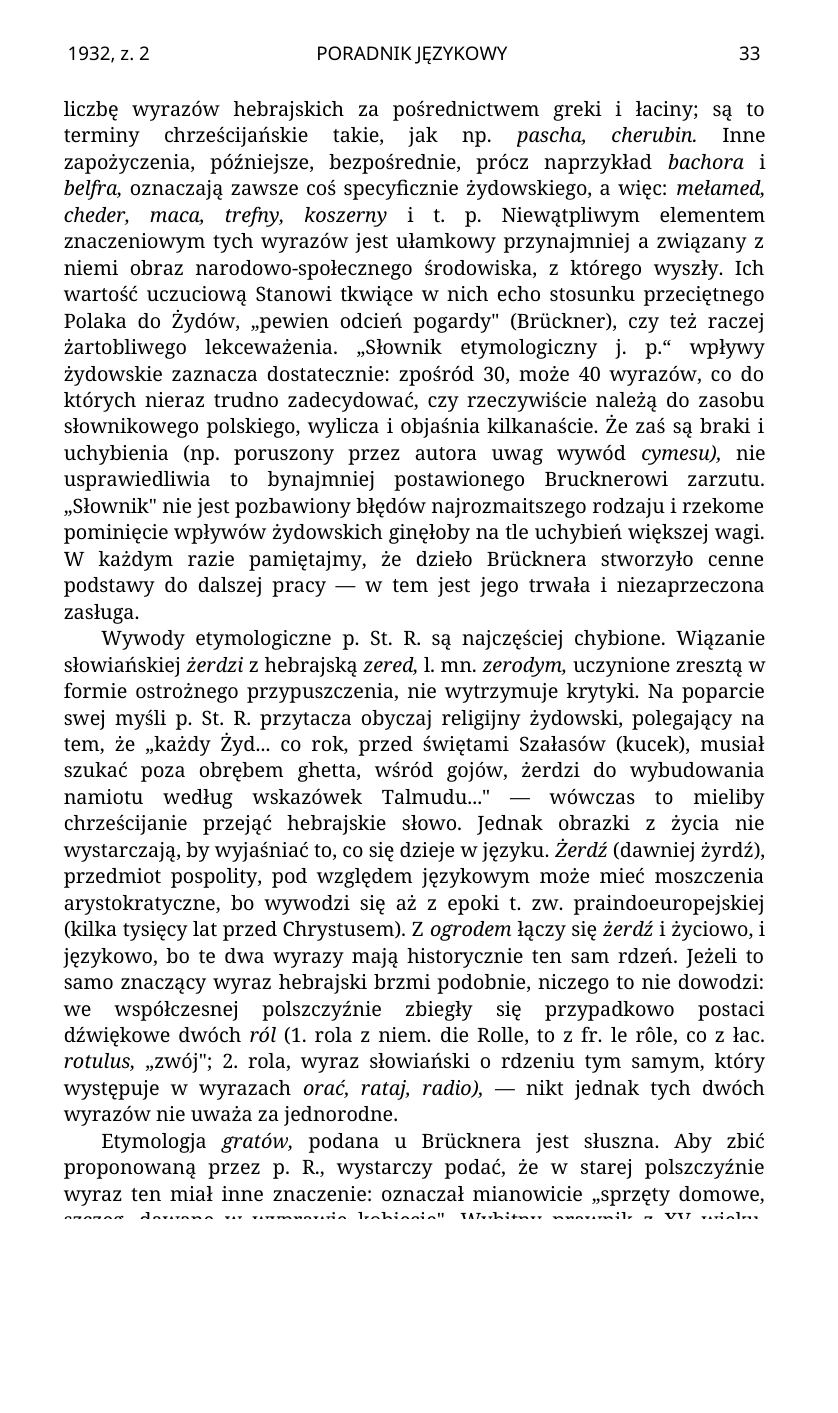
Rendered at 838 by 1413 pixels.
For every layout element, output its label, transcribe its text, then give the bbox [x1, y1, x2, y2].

text liczbę wyrazów hebrajskich za pośrednictwem greki i łaciny; są to terminy chrześcijańskie takie, jak np. pascha, cherubin. Inne zapożyczenia, późniejsze, bezpośrednie, prócz naprzykład bachora i belfra, oznaczają zawsze coś specyficznie żydowskiego, a więc: mełamed, cheder, maca, trefny, koszerny i t. p. Niewątpliwym elementem znaczeniowym tych wyrazów jest ułamkowy przynajmniej a związany z niemi obraz narodowo-społecznego środowiska, z którego wyszły. Ich wartość uczuciową Stanowi tkwiące w nich echo stosunku przeciętnego Polaka do Żydów, „pewien odcień pogardy" (Brückner), czy też raczej żartobliwego lekceważenia. „Słownik etymologiczny j. p.“ wpływy żydowskie zaznacza dostatecznie: zpośród 30, może 40 wyrazów, co do których nieraz trudno zadecydować, czy rzeczywiście należą do zasobu słownikowego polskiego, wylicza i objaśnia kilkanaście. Że zaś są braki i uchybienia (np. poruszony przez autora uwag wywód cymesu), nie usprawiedliwia to bynajmniej postawionego Brucknerowi zarzutu. „Słownik" nie jest pozbawiony błędów najrozmaitszego rodzaju i rzekome pominięcie wpływów żydowskich ginęłoby na tle uchybień większej wagi. W każdym razie pamiętajmy, że dzieło Brücknera stworzyło cenne podstawy do dalszej pracy — w tem jest jego trwała i niezaprzeczona zasługa. [63, 95, 766, 624]
text 1932, z. 2 PORADNIK JĘZYKOWY 33 [67, 45, 761, 64]
text Wywody etymologiczne p. St. R. są najczęściej chybione. Wiązanie słowiańskiej żerdzi z hebrajską zered, l. mn. zerodym, uczynione zresztą w formie ostrożnego przypuszczenia, nie wytrzymuje krytyki. Na poparcie swej myśli p. St. R. przytacza obyczaj religijny żydowski, polegający na tem, że „każdy Żyd... co rok, przed świętami Szałasów (kucek), musiał szukać poza obrębem ghetta, wśród gojów, żerdzi do wybudowania namiotu według wskazówek Talmudu..." — wówczas to mieliby chrześcijanie przejąć hebrajskie słowo. Jednak obrazki z życia nie wystarczają, by wyjaśniać to, co się dzieje w języku. Żerdź (dawniej żyrdź), przedmiot pospolity, pod względem językowym może mieć moszczenia arystokratyczne, bo wywodzi się aż z epoki t. zw. praindoeuropejskiej (kilka tysięcy lat przed Chrystusem). Z ogrodem łączy się żerdź i życiowo, i językowo, bo te dwa wyrazy mają historycznie ten sam rdzeń. Jeżeli to samo znaczący wyraz hebrajski brzmi podobnie, niczego to nie dowodzi: we współczesnej polszczyźnie zbiegły się przypadkowo postaci dźwiękowe dwóch ról (1. rola z niem. die Rolle, to z fr. le rôle, co z łac. rotulus, „zwój"; 2. rola, wyraz słowiański o rdzeniu tym samym, który występuje w wyrazach orać, rataj, radio), — nikt jednak tych dwóch wyrazów nie uważa za jednorodne. [63, 624, 766, 1127]
text Etymologja gratów, podana u Brücknera jest słuszna. Aby zbić proponowaną przez p. R., wystarczy podać, że w starej polszczyźnie wyraz ten miał inne znaczenie: oznaczał mianowicie „sprzęty domowe, szczeg. dawane w wyprawie kobiecie". Wybitny prawnik z XV wieku, Bartło- [63, 1127, 766, 1218]
